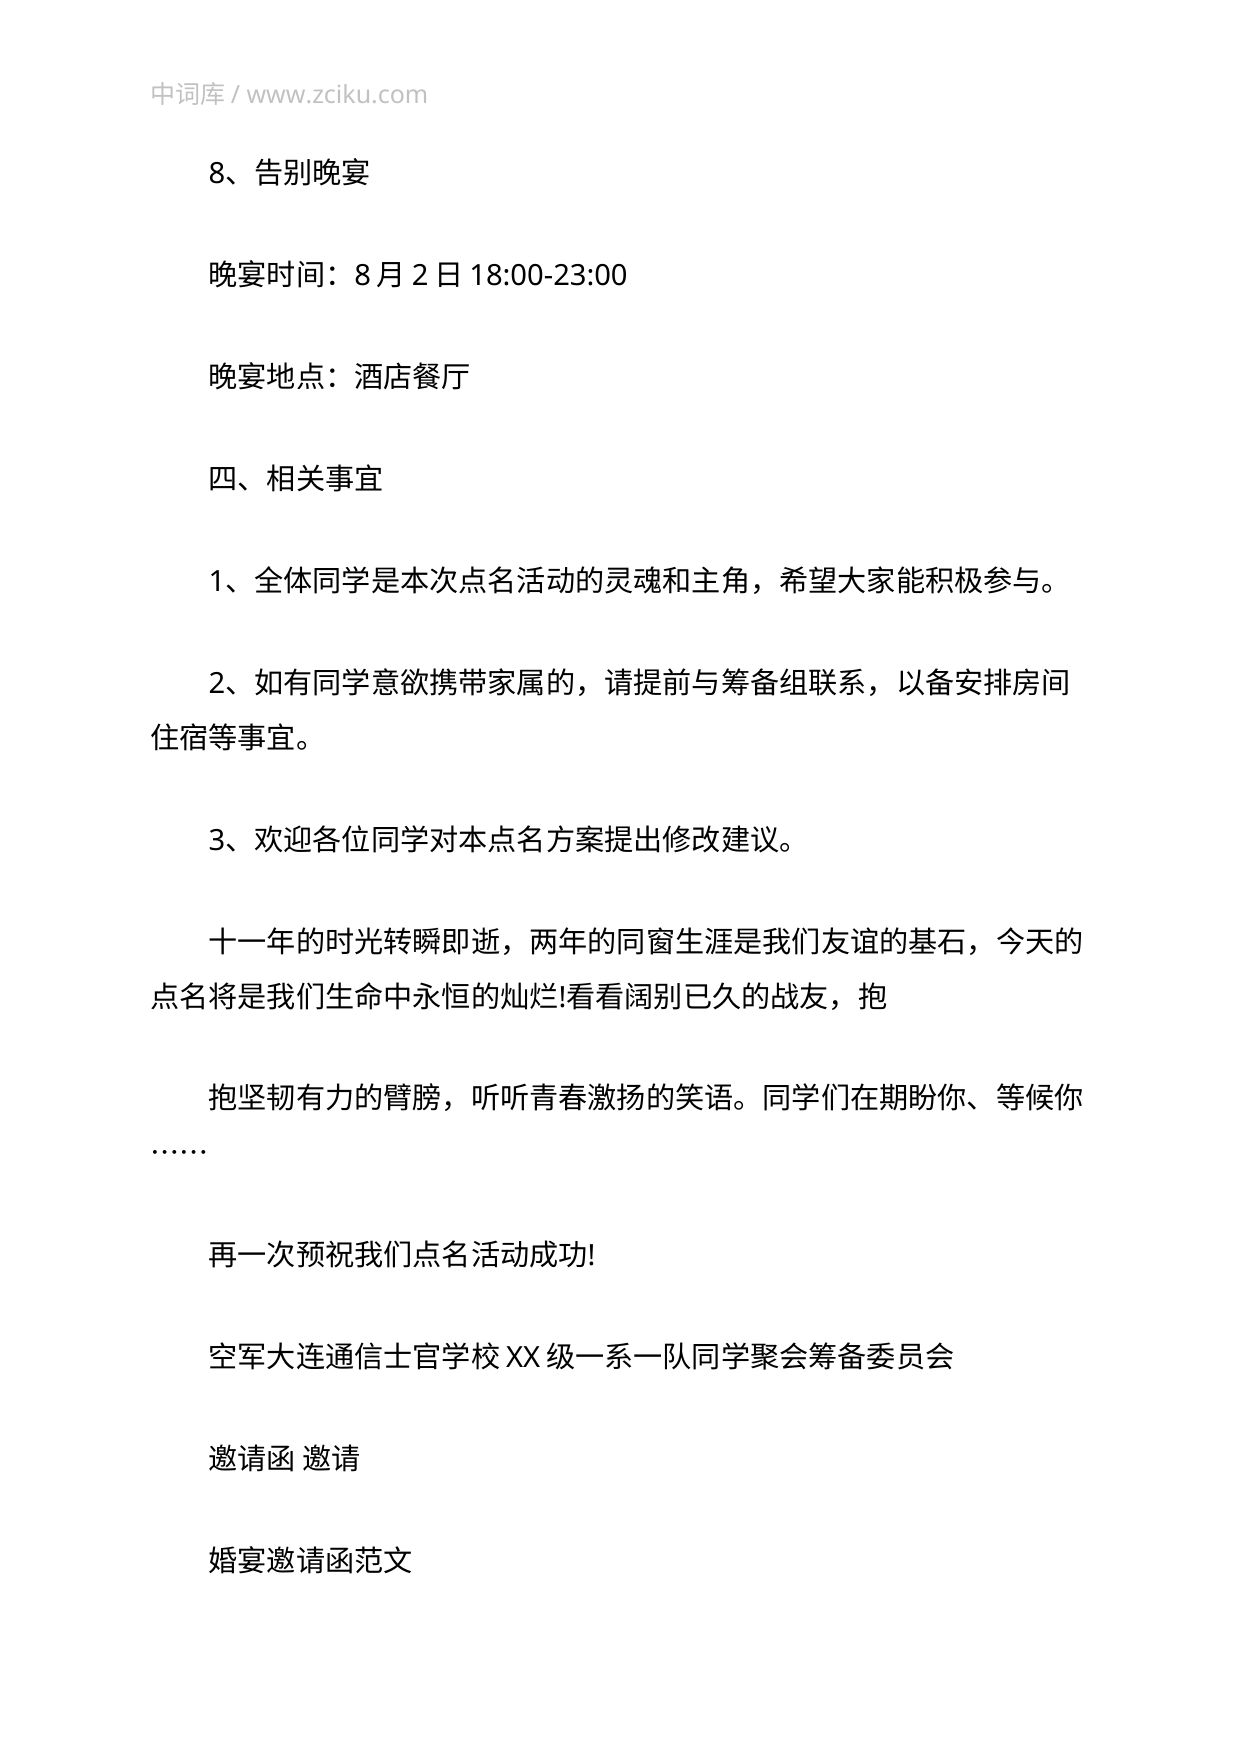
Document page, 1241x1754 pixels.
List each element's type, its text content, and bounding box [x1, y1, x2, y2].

text 邀请函 邀请 [150, 1436, 1090, 1478]
text 再一次预祝我们点名活动成功! [150, 1232, 1090, 1274]
text 8、告别晚宴 [150, 150, 1090, 192]
text 2、如有同学意欲携带家属的，请提前与筹备组联系，以备安排房间住宿等事宜。 [150, 659, 1090, 757]
text 十一年的时光转瞬即逝，两年的同窗生涯是我们友谊的基石，今天的点名将是我们生命中永恒的灿烂!看看阔别已久的战友，抱 [150, 918, 1090, 1016]
text 晚宴地点：酒店餐厅 [150, 354, 1090, 396]
text 3、欢迎各位同学对本点名方案提出修改建议。 [150, 816, 1090, 859]
text 抱坚韧有力的臂膀，听听青春激扬的笑语。同学们在期盼你、等候你…… [150, 1075, 1090, 1172]
text 1、全体同学是本次点名活动的灵魂和主角，希望大家能积极参与。 [150, 557, 1090, 600]
text 婚宴邀请函范文 [150, 1537, 1090, 1580]
text 四、相关事宜 [150, 456, 1090, 498]
text 空军大连通信士官学校XX级一系一队同学聚会筹备委员会 [150, 1334, 1090, 1376]
text 晚宴时间：8月2日18:00-23:00 [150, 252, 1090, 294]
